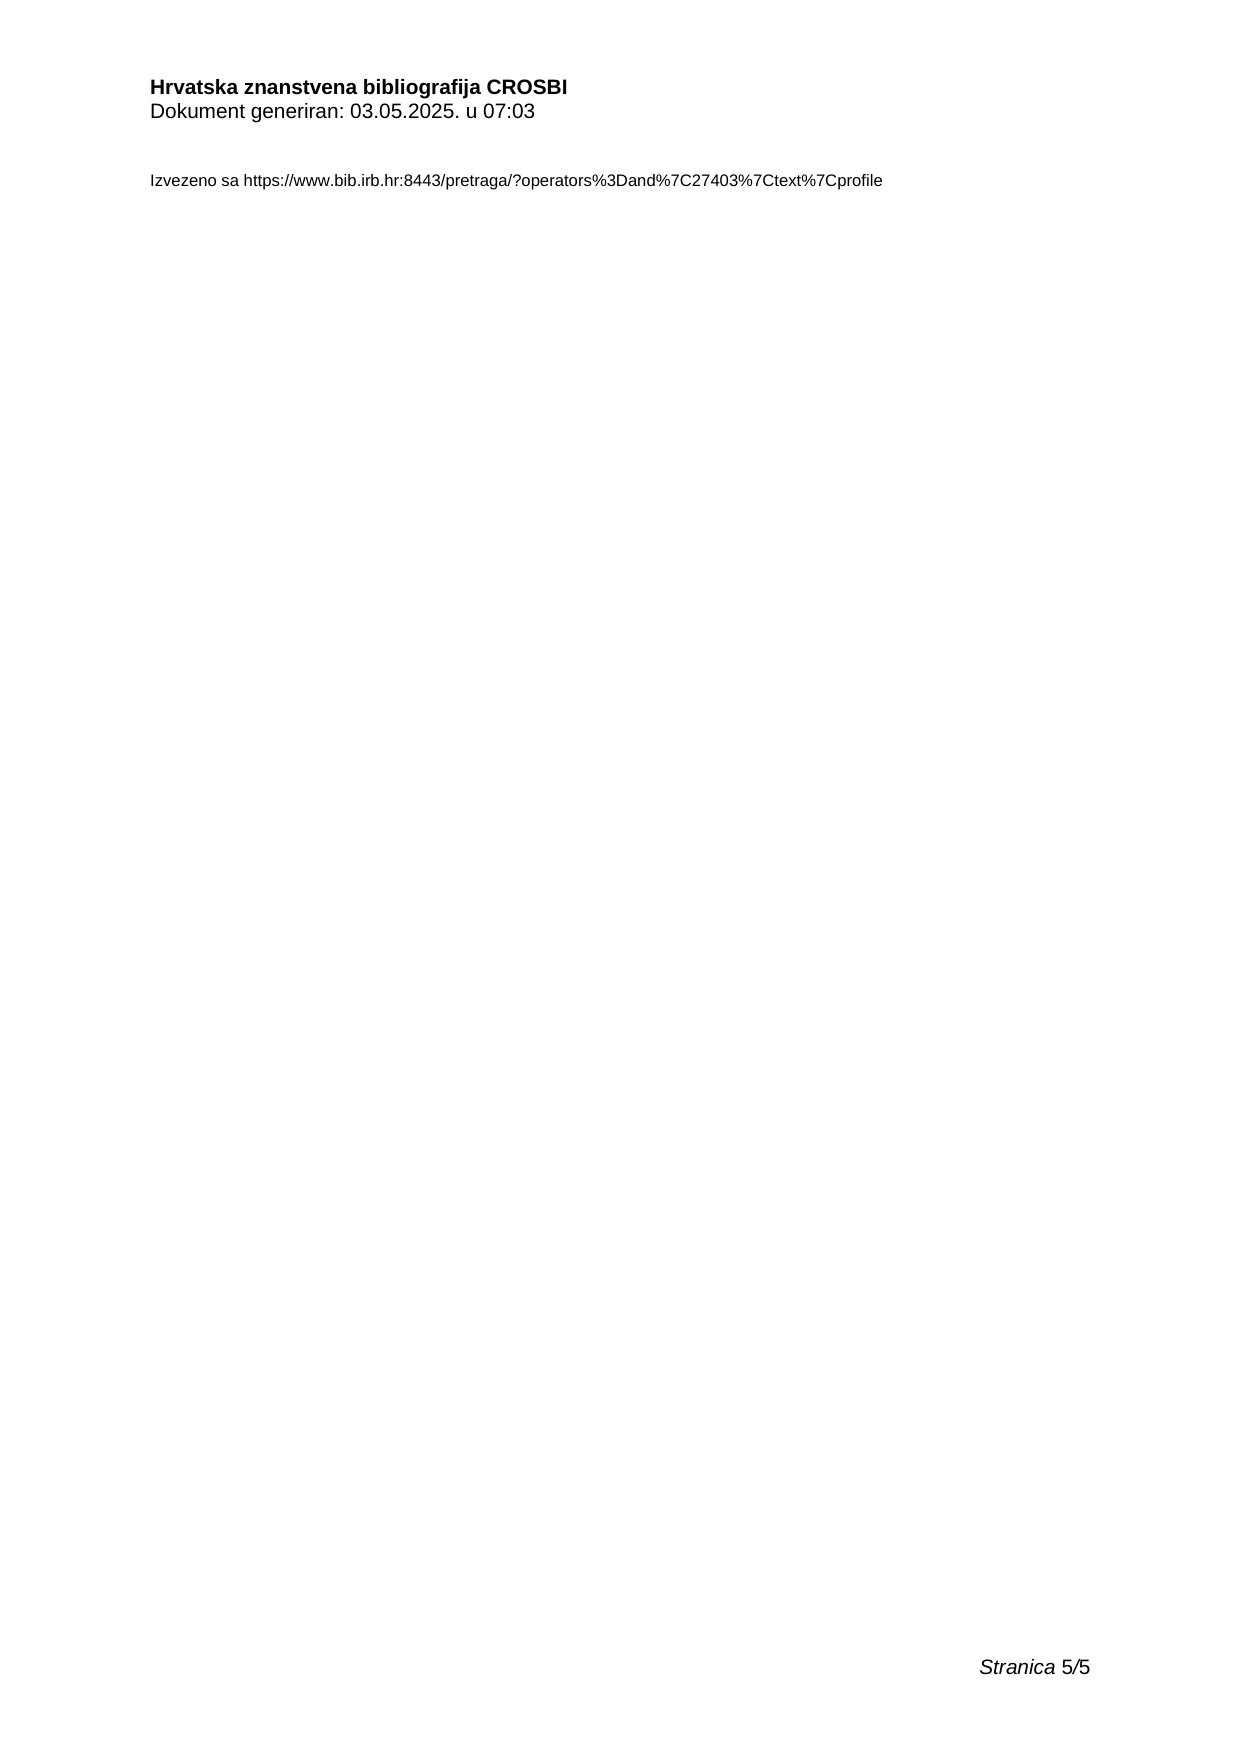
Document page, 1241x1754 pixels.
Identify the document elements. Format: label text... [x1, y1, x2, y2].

text Izvezeno sa https://www.bib.irb.hr:8443/pretraga/?operators%3Dand%7C27403%7Ctext%7Cprofile [150, 171, 1090, 190]
